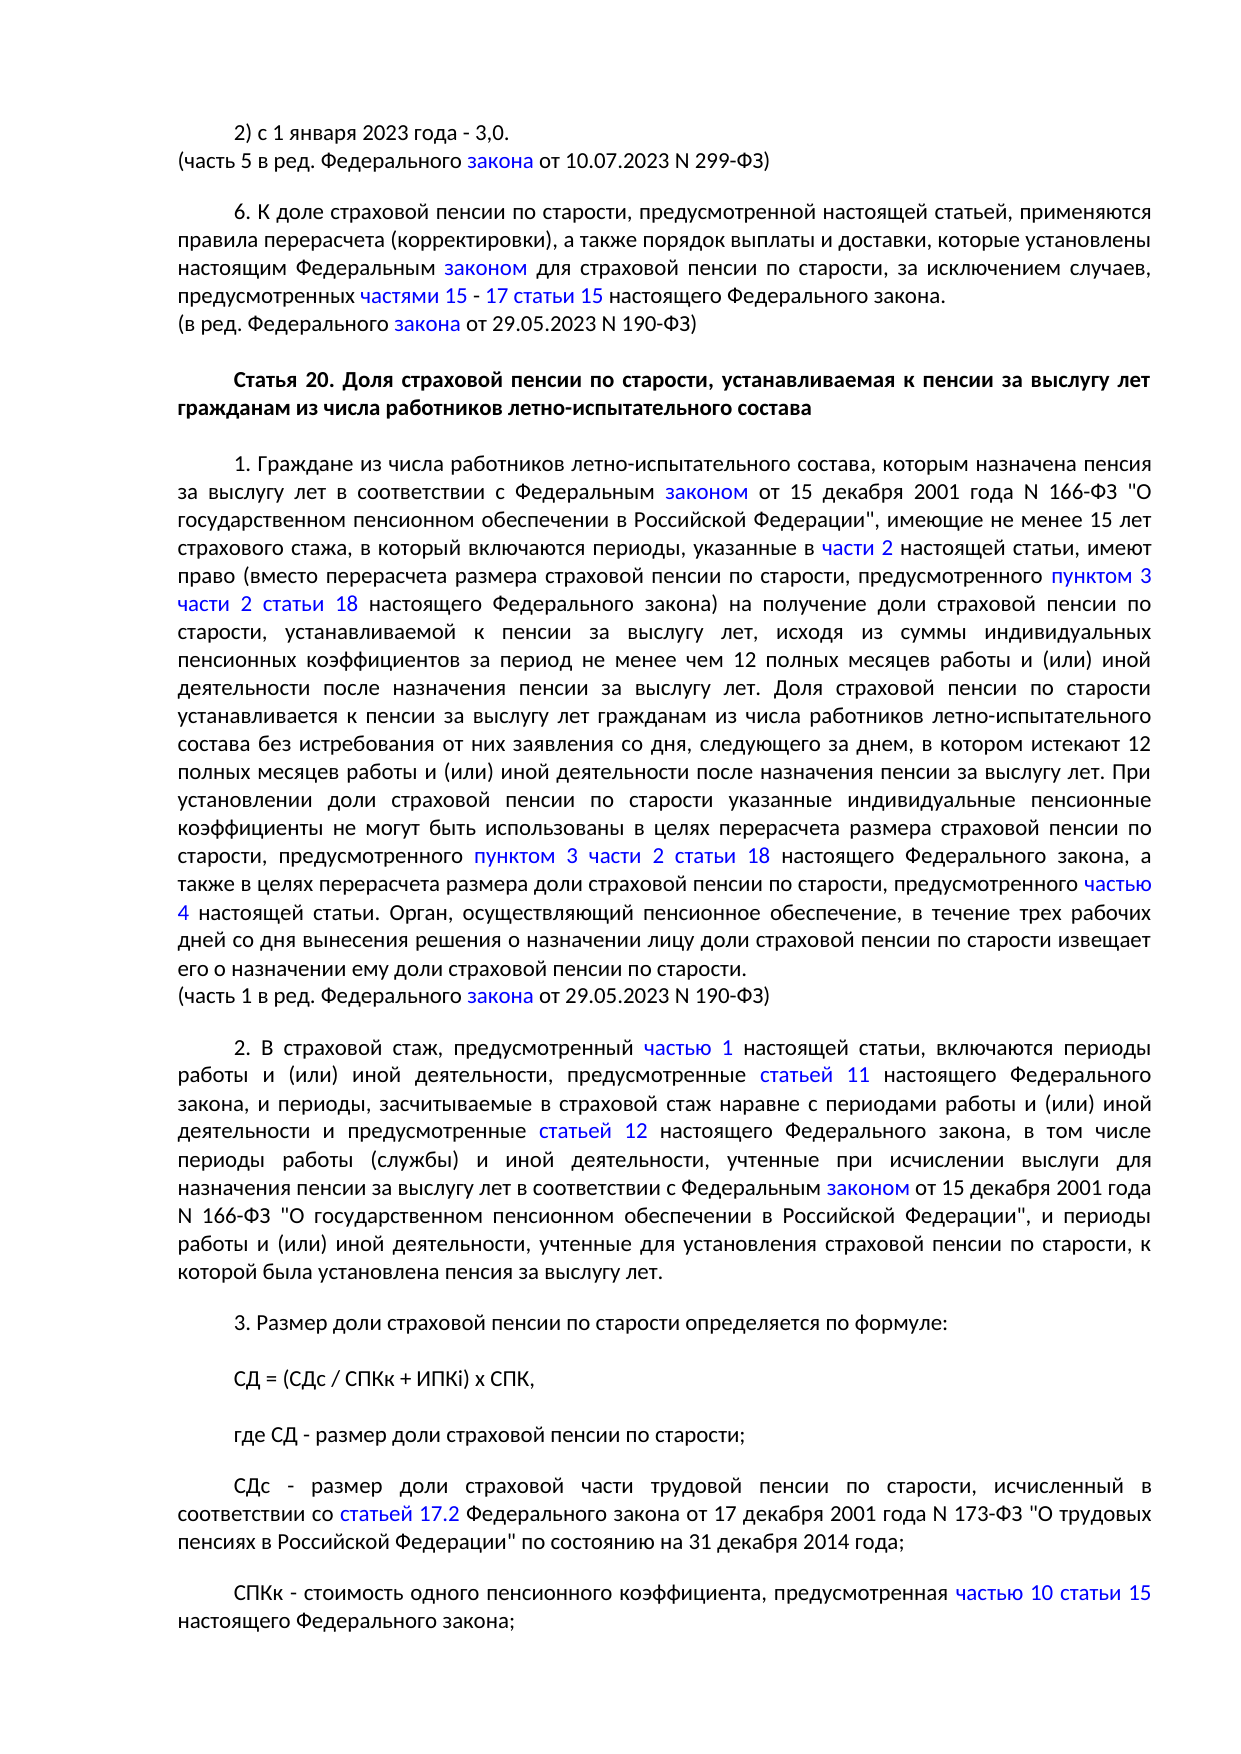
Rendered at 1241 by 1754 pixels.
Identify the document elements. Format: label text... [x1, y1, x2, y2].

text (в ред. Федерального закона от 29.05.2023 N 190-ФЗ) [177, 309, 1152, 337]
title Статья 20. Доля страховой пенсии по старости, устанавливаемая к пенсии за выслугу лет гражданам из числа работников летно-испытательного состава [177, 365, 1152, 421]
text 2. В страховой стаж, предусмотренный частью 1 настоящей статьи, включаются периоды работы и (или) иной деятельности, предусмотренные статьей 11 настоящего Федерального закона, и периоды, засчитываемые в страховой стаж наравне с периодами работы и (или) иной деятельности и предусмотренные статьей 12 настоящего Федерального закона, в том числе периоды работы (службы) и иной деятельности, учтенные при исчислении выслуги для назначения пенсии за выслугу лет в соответствии с Федеральным законом от 15 декабря 2001 года N 166-ФЗ "О государственном пенсионном обеспечении в Российской Федерации", и периоды работы и (или) иной деятельности, учтенные для установления страховой пенсии по старости, к которой была установлена пенсия за выслугу лет. [177, 1033, 1152, 1285]
text (часть 5 в ред. Федерального закона от 10.07.2023 N 299-ФЗ) [177, 146, 1152, 174]
text СД = (СДс / СПКк + ИПКi) x СПК, [177, 1364, 1152, 1392]
text 6. К доле страховой пенсии по старости, предусмотренной настоящей статьей, применяются правила перерасчета (корректировки), а также порядок выплаты и доставки, которые установлены настоящим Федеральным законом для страховой пенсии по старости, за исключением случаев, предусмотренных частями 15 - 17 статьи 15 настоящего Федерального закона. [177, 197, 1152, 309]
text 3. Размер доли страховой пенсии по старости определяется по формуле: [177, 1308, 1152, 1336]
text СДс - размер доли страховой части трудовой пенсии по старости, исчисленный в соответствии со статьей 17.2 Федерального закона от 17 декабря 2001 года N 173-ФЗ "О трудовых пенсиях в Российской Федерации" по состоянию на 31 декабря 2014 года; [177, 1471, 1152, 1555]
text где СД - размер доли страховой пенсии по старости; [177, 1420, 1152, 1448]
text 1. Граждане из числа работников летно-испытательного состава, которым назначена пенсия за выслугу лет в соответствии с Федеральным законом от 15 декабря 2001 года N 166-ФЗ "О государственном пенсионном обеспечении в Российской Федерации", имеющие не менее 15 лет страхового стажа, в который включаются периоды, указанные в части 2 настоящей статьи, имеют право (вместо перерасчета размера страховой пенсии по старости, предусмотренного пунктом 3 части 2 статьи 18 настоящего Федерального закона) на получение доли страховой пенсии по старости, устанавливаемой к пенсии за выслугу лет, исходя из суммы индивидуальных пенсионных коэффициентов за период не менее чем 12 полных месяцев работы и (или) иной деятельности после назначения пенсии за выслугу лет. Доля страховой пенсии по старости устанавливается к пенсии за выслугу лет гражданам из числа работников летно-испытательного состава без истребования от них заявления со дня, следующего за днем, в котором истекают 12 полных месяцев работы и (или) иной деятельности после назначения пенсии за выслугу лет. При установлении доли страховой пенсии по старости указанные индивидуальные пенсионные коэффициенты не могут быть использованы в целях перерасчета размера страховой пенсии по старости, предусмотренного пунктом 3 части 2 статьи 18 настоящего Федерального закона, а также в целях перерасчета размера доли страховой пенсии по старости, предусмотренного частью 4 настоящей статьи. Орган, осуществляющий пенсионное обеспечение, в течение трех рабочих дней со дня вынесения решения о назначении лицу доли страховой пенсии по старости извещает его о назначении ему доли страховой пенсии по старости. [177, 449, 1152, 982]
text СПКк - стоимость одного пенсионного коэффициента, предусмотренная частью 10 статьи 15 настоящего Федерального закона; [177, 1578, 1152, 1634]
text 2) с 1 января 2023 года - 3,0. [177, 118, 1152, 146]
text (часть 1 в ред. Федерального закона от 29.05.2023 N 190-ФЗ) [177, 982, 1152, 1010]
